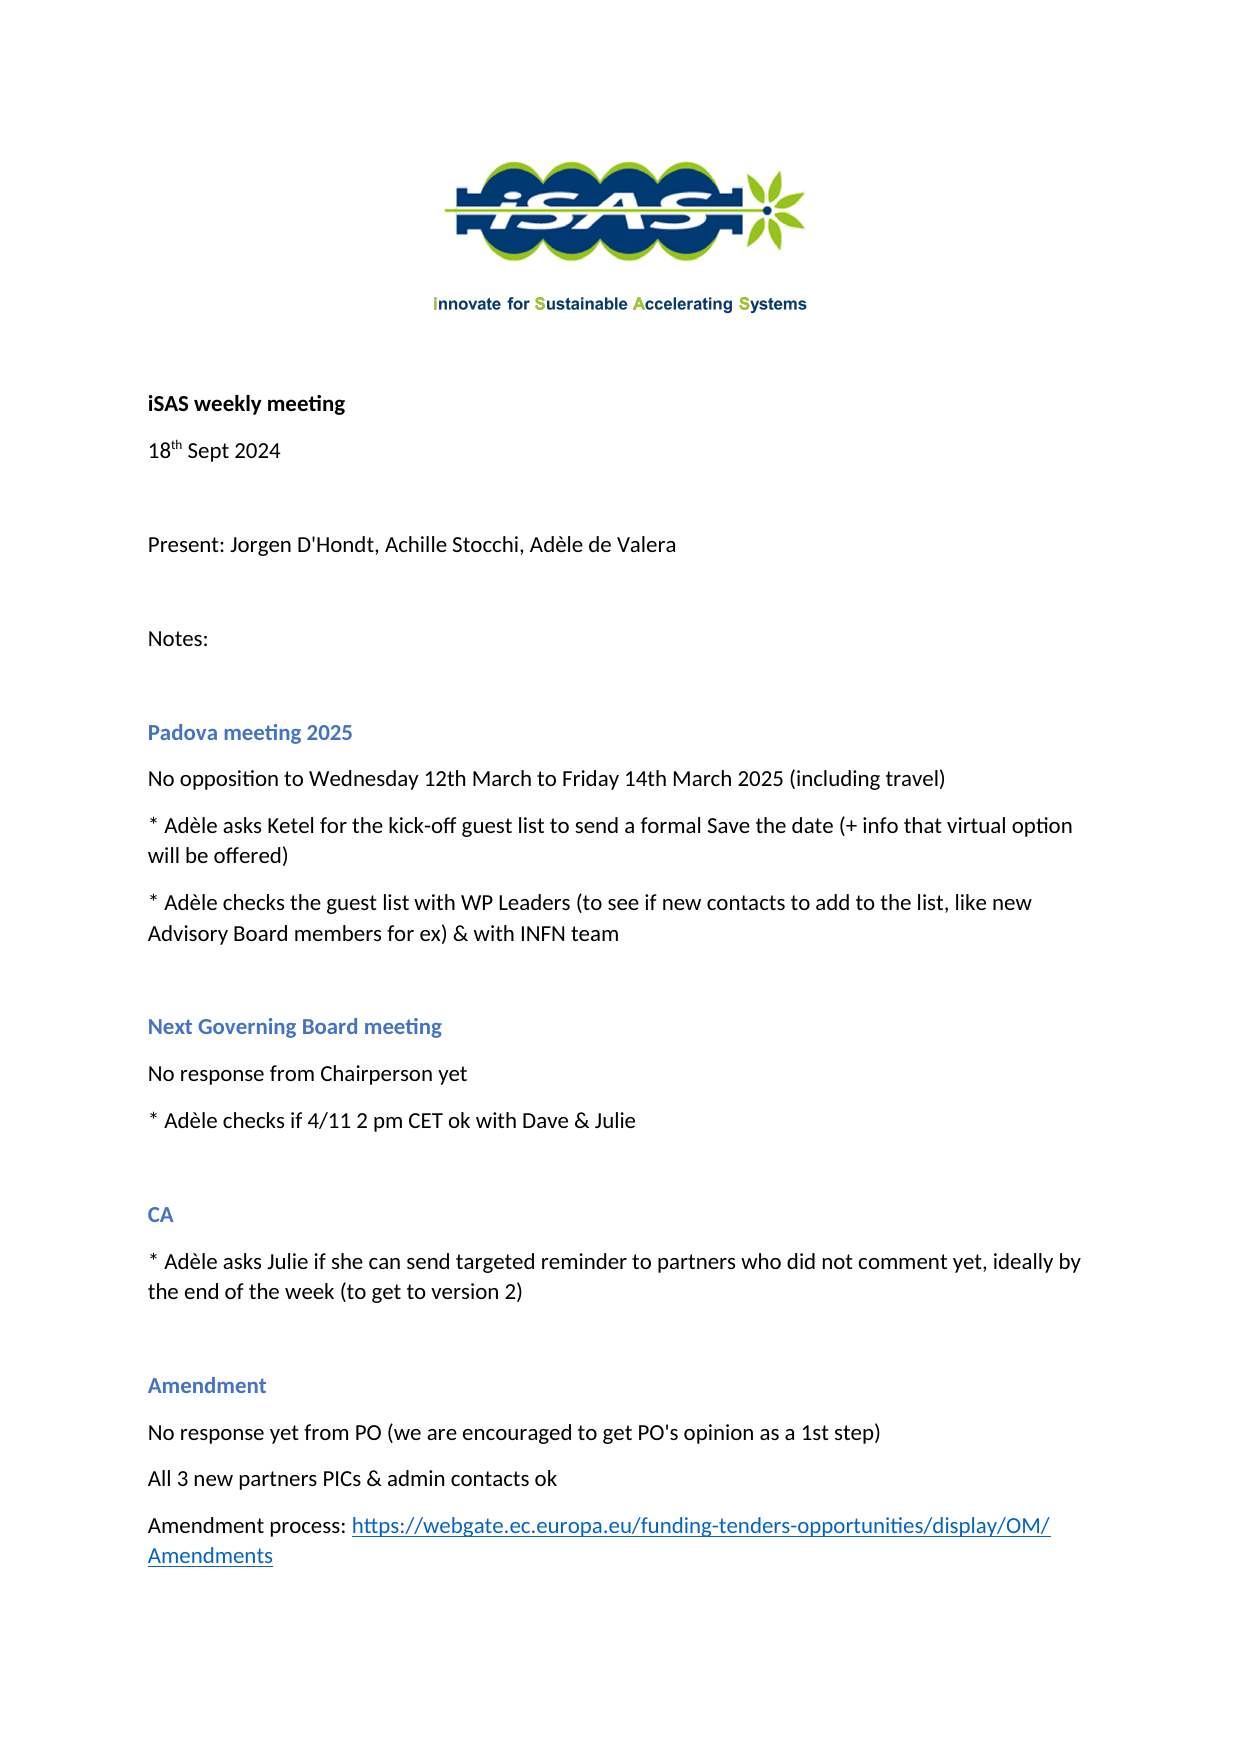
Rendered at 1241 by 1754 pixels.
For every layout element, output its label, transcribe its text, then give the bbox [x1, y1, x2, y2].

text No opposition to Wednesday 12th March to Friday 14th March 2025 (including travel) [148, 764, 1093, 792]
text iSAS weekly meeting [148, 389, 1093, 417]
text * Adèle checks if 4/11 2 pm CET ok with Dave & Julie [148, 1106, 1093, 1134]
text * Adèle asks Ketel for the kick-off guest list to send a formal Save the date (+ info that virtual option will be offered) [148, 811, 1093, 869]
picture [423, 288, 817, 324]
text CA [148, 1200, 1093, 1228]
text Present: Jorgen D'Hondt, Achille Stocchi, Adèle de Valera [148, 530, 1093, 558]
text Amendment [148, 1371, 1093, 1399]
text Next Governing Board meeting [148, 1012, 1093, 1040]
text No response yet from PO (we are encouraged to get PO's opinion as a 1st step) [148, 1418, 1093, 1446]
text Notes: [148, 624, 1093, 652]
text 18th Sept 2024 [148, 436, 1093, 464]
picture [416, 147, 824, 270]
text Amendment process: https://webgate.ec.europa.eu/funding-tenders-opportunities/display/OM/Amendments [148, 1511, 1093, 1569]
text * Adèle checks the guest list with WP Leaders (to see if new contacts to add to the list, like new Advisory Board members for ex) & with INFN team [148, 888, 1093, 947]
text All 3 new partners PICs & admin contacts ok [148, 1464, 1093, 1492]
text Padova meeting 2025 [148, 718, 1093, 746]
text No response from Chairperson yet [148, 1059, 1093, 1087]
text * Adèle asks Julie if she can send targeted reminder to partners who did not comment yet, ideally by the end of the week (to get to version 2) [148, 1247, 1093, 1305]
